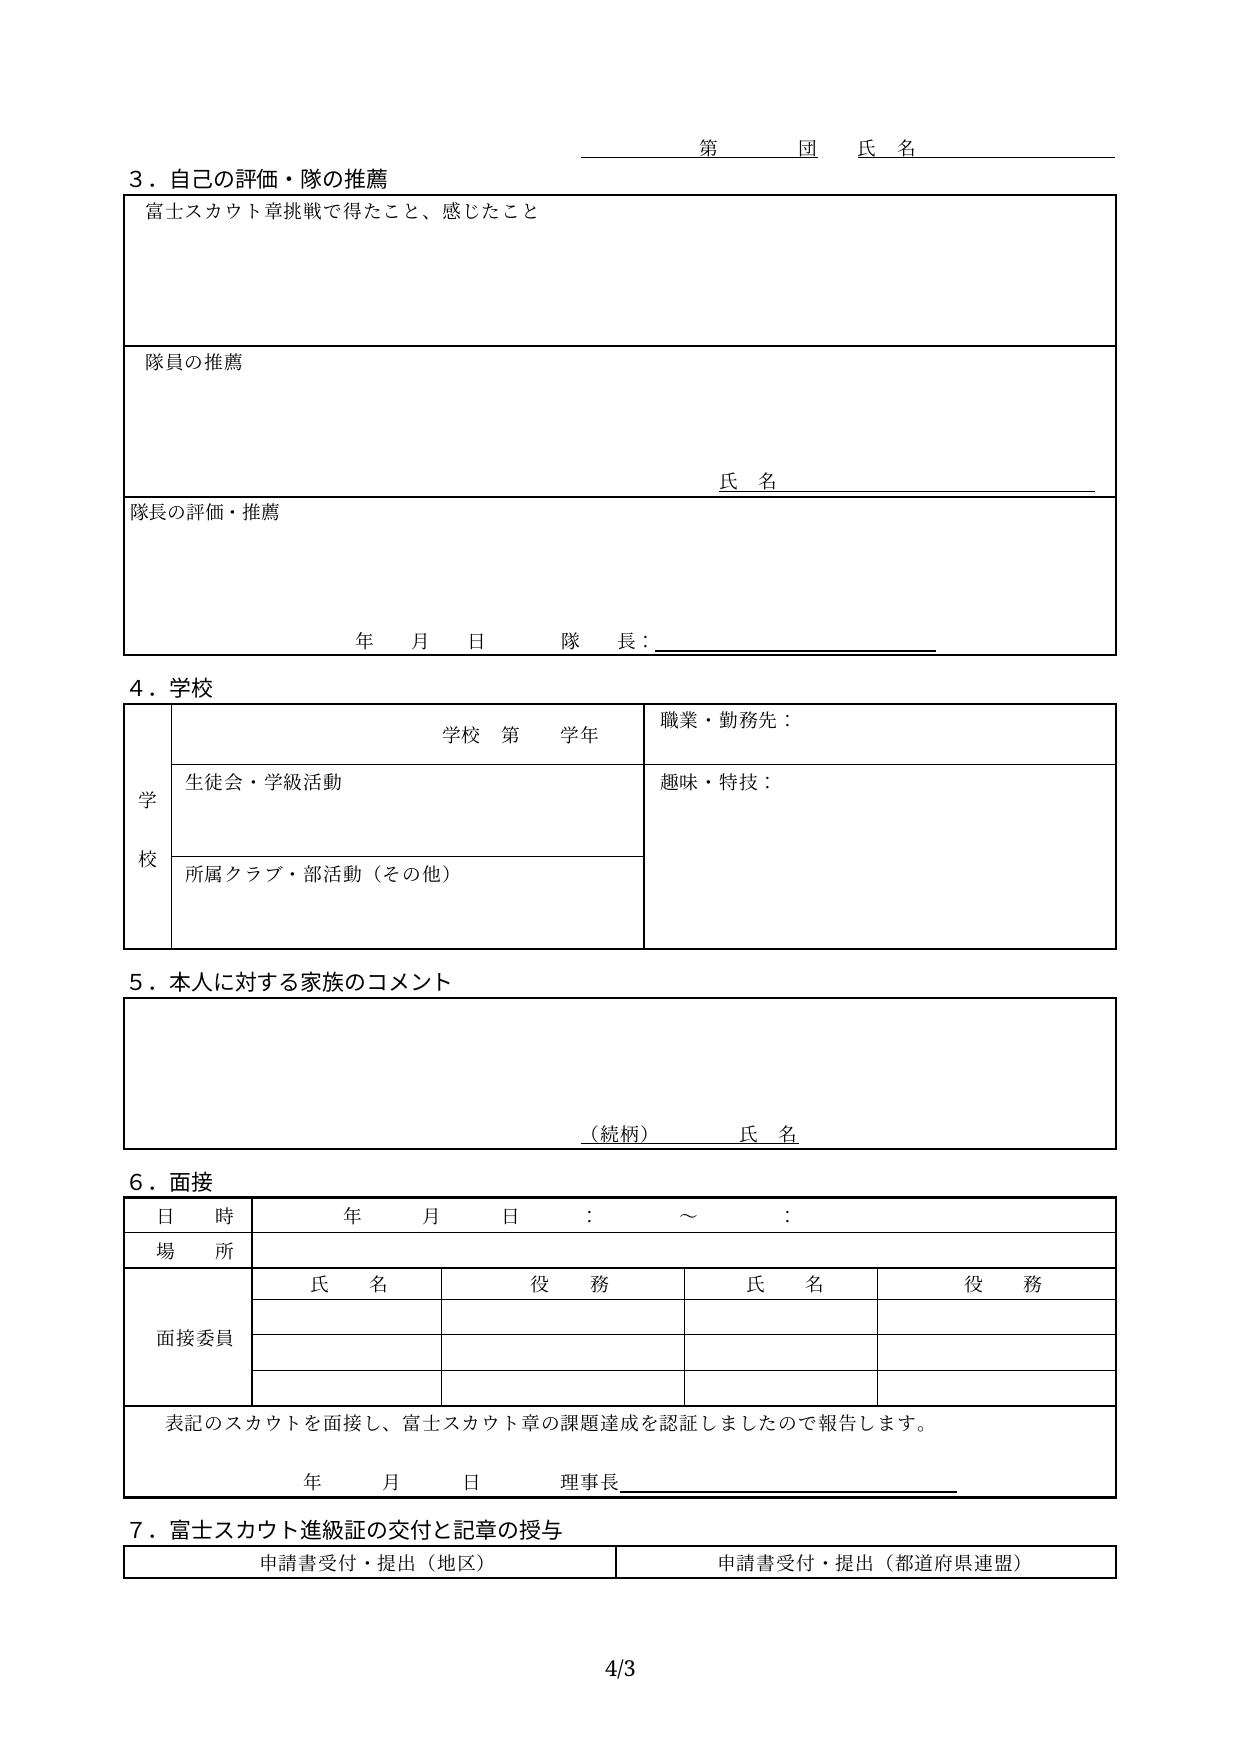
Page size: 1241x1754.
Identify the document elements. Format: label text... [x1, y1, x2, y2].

text ６．面接 [125, 1165, 1115, 1196]
table_cell [253, 1371, 441, 1405]
table_header 富士スカウト章挑戦で得たこと、感じたこと [125, 196, 1115, 345]
table_cell 役 務 [878, 1269, 1115, 1299]
table_header 申請書受付・提出（地区） [125, 1547, 615, 1577]
text ５．本人に対する家族のコメント [125, 965, 1115, 997]
table_cell [685, 1371, 877, 1405]
table_cell [253, 1335, 441, 1369]
table_cell [878, 1300, 1115, 1334]
text ４．学校 [125, 671, 1115, 702]
table_cell 氏 名 [685, 1269, 877, 1299]
table_cell 場 所 [125, 1233, 251, 1267]
table_cell 面接委員 [125, 1269, 251, 1405]
table_cell [685, 1335, 877, 1369]
table_cell [253, 1233, 1115, 1267]
text ３．自己の評価・隊の推薦 [125, 162, 1115, 194]
table_header 学校 第 学年 [172, 705, 643, 764]
table_header 申請書受付・提出（都道府県連盟） [617, 1547, 1115, 1577]
table_cell [685, 1300, 877, 1334]
text 第 団 氏 名 [562, 132, 1115, 162]
table_header 職業・勤務先： [645, 705, 1115, 764]
table_cell 生徒会・学級活動 [172, 765, 643, 856]
table_cell 表記のスカウトを面接し、富士スカウト章の課題達成を認証しましたので報告します。 年 月 日 理事長 [125, 1407, 1115, 1496]
table_header 学 校 [125, 705, 171, 948]
table_header （続柄） 氏 名 [125, 999, 1115, 1148]
table_cell [442, 1335, 684, 1369]
table_cell [253, 1300, 441, 1334]
table_cell 役 務 [442, 1269, 684, 1299]
table_header 年 月 日 ： ～ ： [253, 1199, 1115, 1232]
text ７．富士スカウト進級証の交付と記章の授与 [125, 1513, 1115, 1545]
table_header 日 時 [125, 1199, 251, 1232]
table_cell 隊員の推薦 氏 名 [125, 347, 1115, 496]
table_cell [442, 1300, 684, 1334]
table_cell 所属クラブ・部活動（その他） [172, 857, 643, 948]
table_cell 趣味・特技： [645, 765, 1115, 948]
table_cell [442, 1371, 684, 1405]
table_cell [878, 1371, 1115, 1405]
table_cell 隊長の評価・推薦 年 月 日 隊 長： [125, 498, 1115, 654]
table_cell [878, 1335, 1115, 1369]
table_cell 氏 名 [253, 1269, 441, 1299]
